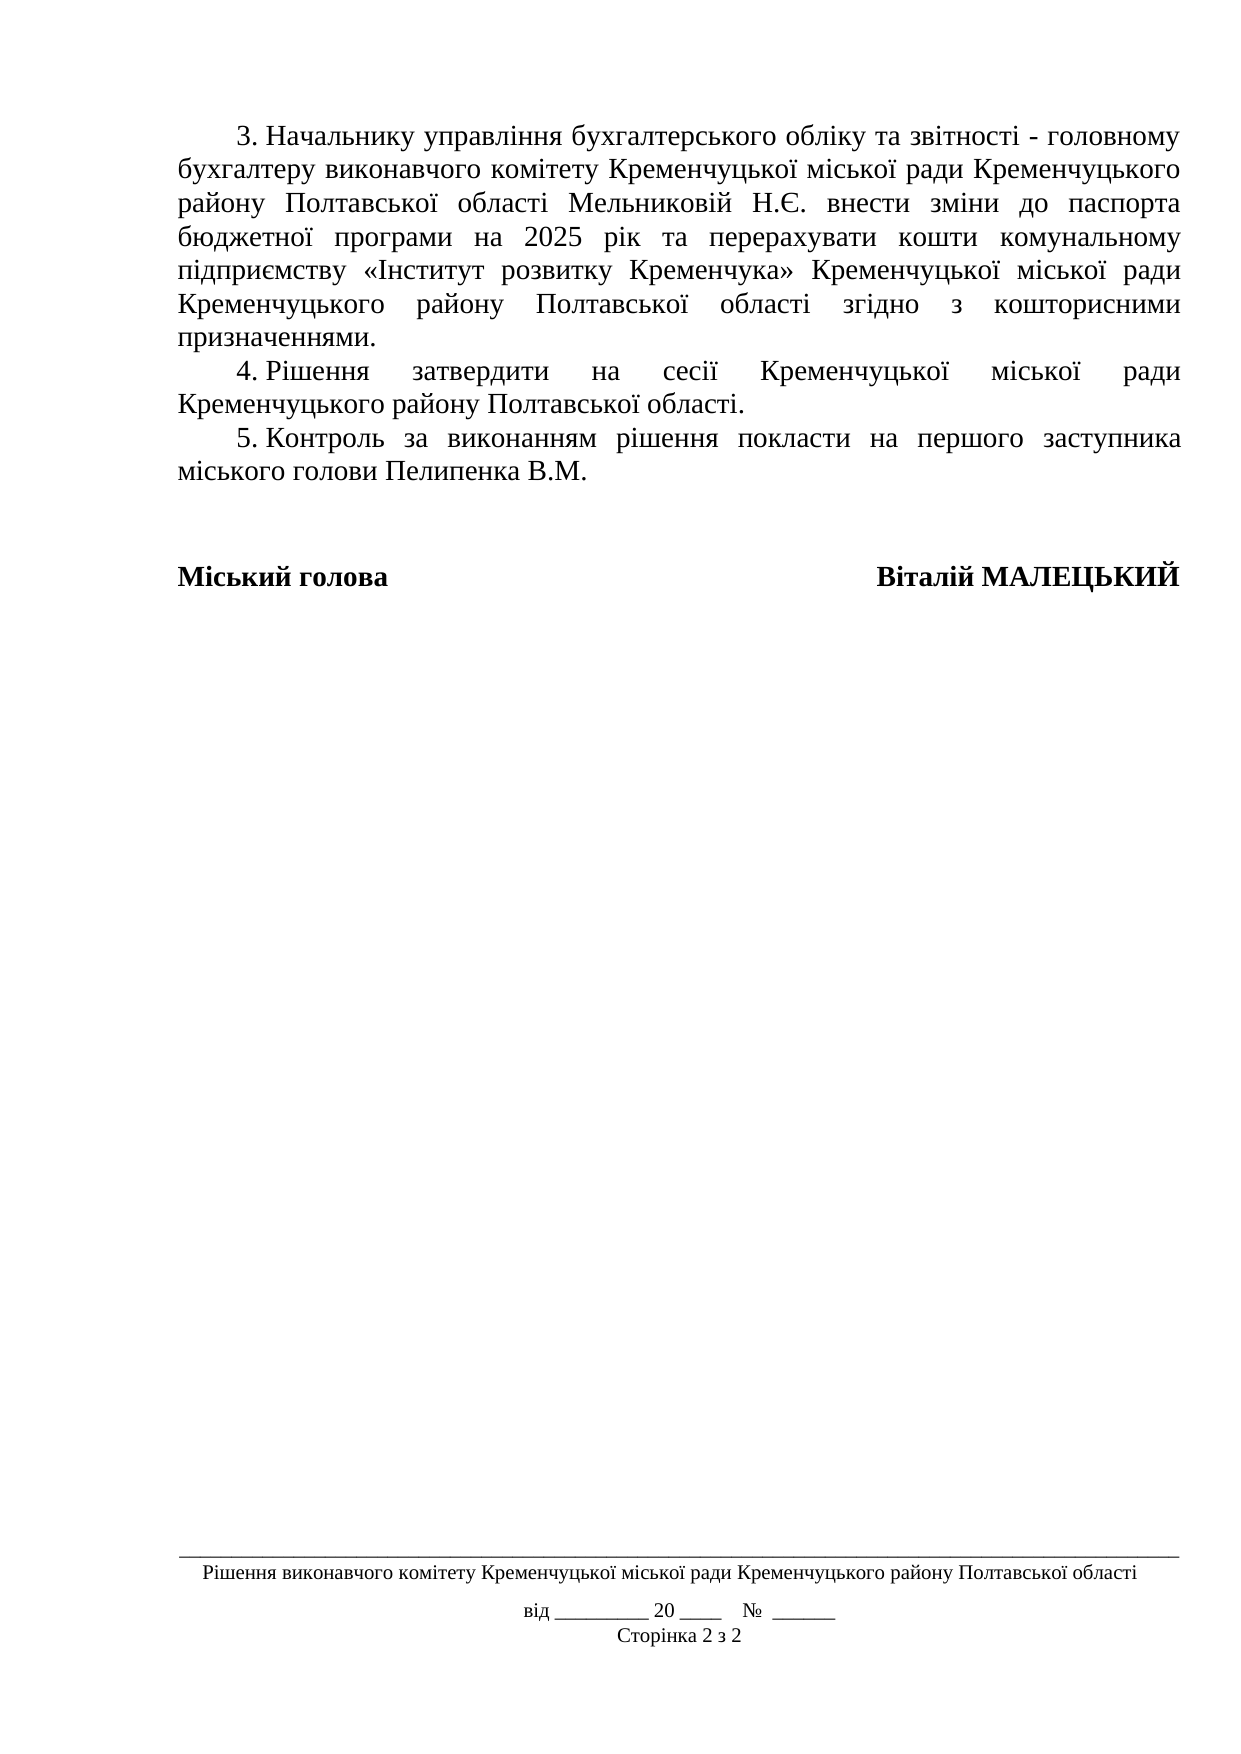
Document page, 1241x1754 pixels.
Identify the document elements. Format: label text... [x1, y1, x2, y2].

text 5. Контроль за виконанням рішення покласти на першого заступника міського голови Пелипенка В.М. [177, 420, 1183, 487]
text 3. Начальнику управління бухгалтерського обліку та звітності - головному бухгалтеру виконавчого комітету Кременчуцької міської ради Кременчуцького району Полтавської області Мельниковій Н.Є. внести зміни до паспорта бюджетної програми на 2025 рік та перерахувати кошти комунальному підприємству «Інститут розвитку Кременчука» Кременчуцької міської ради Кременчуцького району Полтавської області згідно з кошторисними призначеннями. [177, 118, 1181, 353]
text 4. Рішення затвердити на сесії Кременчуцької міської ради Кременчуцького району Полтавської області. [177, 353, 1181, 420]
text Міський голова Віталій МАЛЕЦЬКИЙ [177, 559, 1181, 592]
